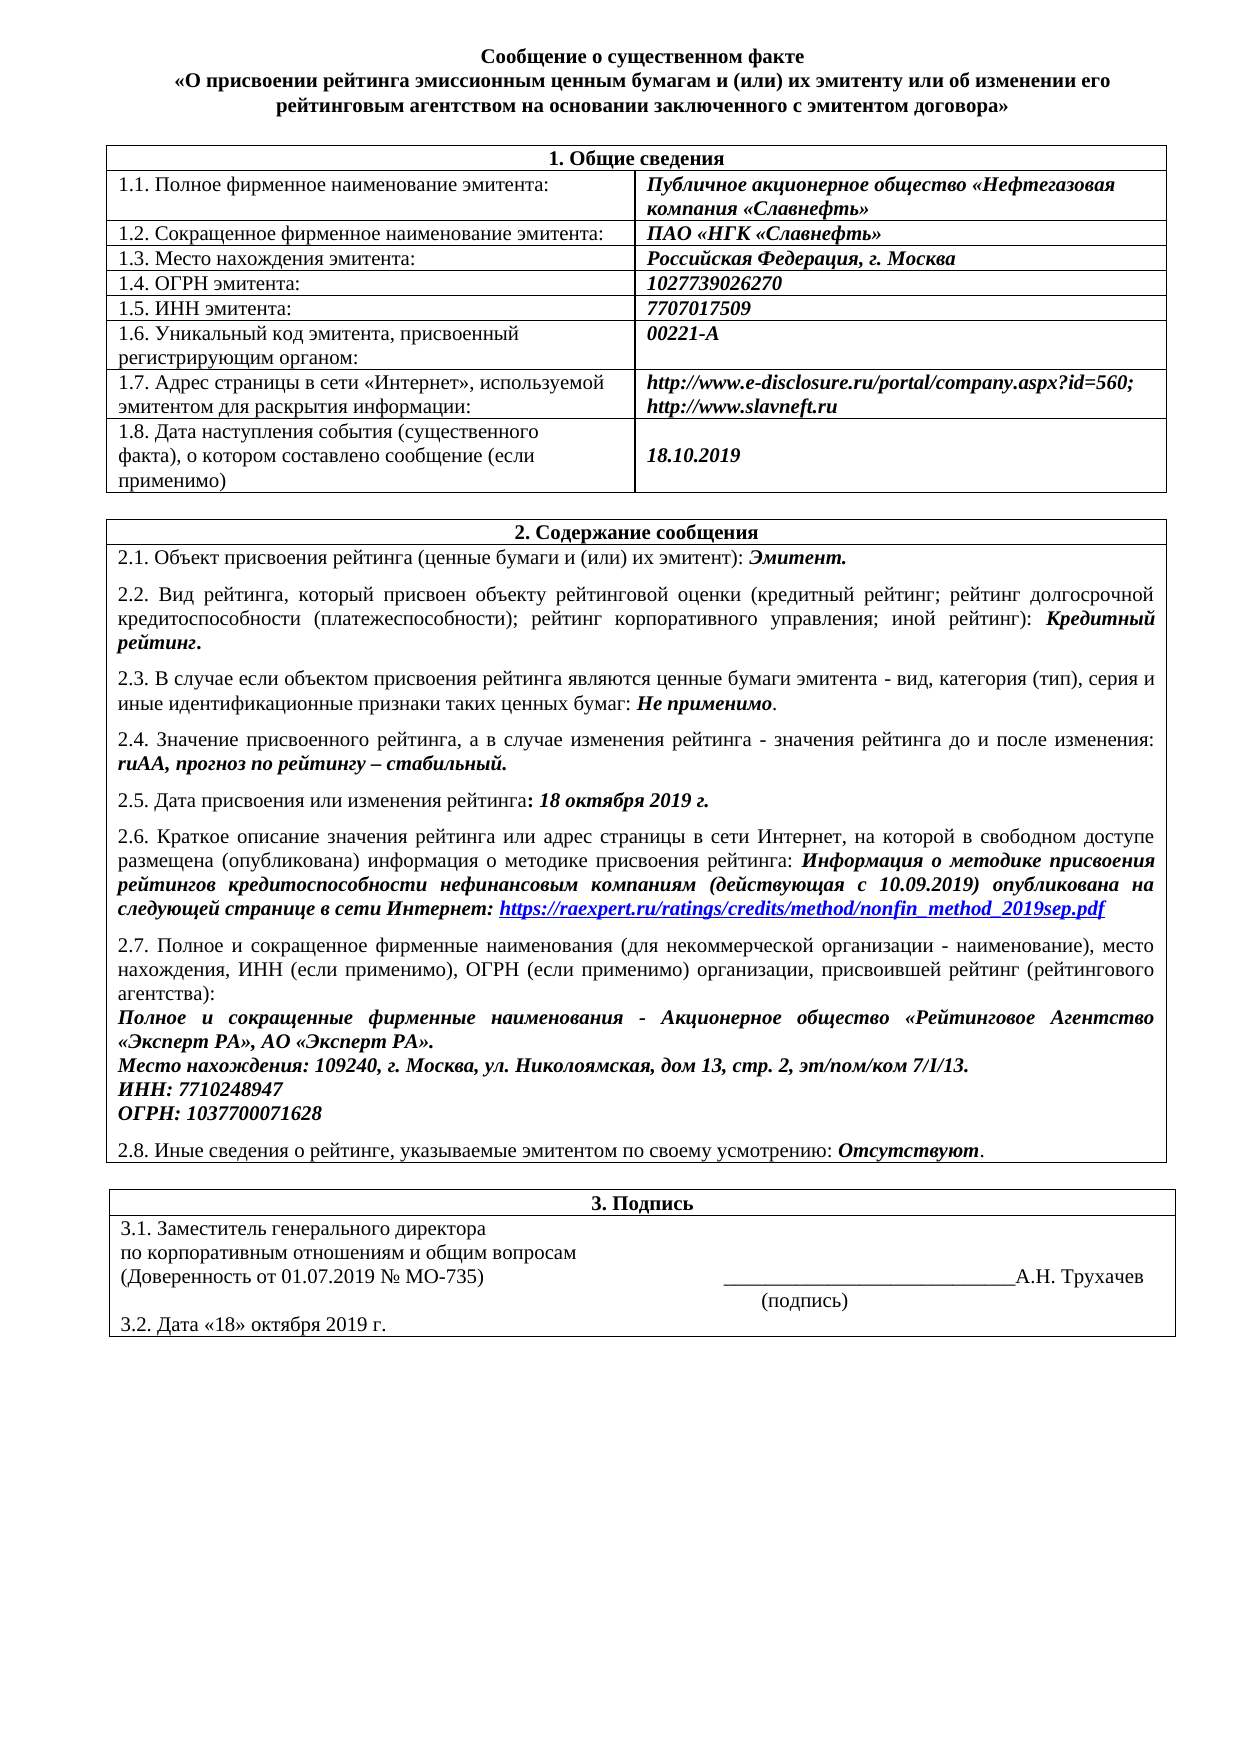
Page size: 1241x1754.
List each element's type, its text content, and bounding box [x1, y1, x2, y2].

text «О присвоении рейтинга эмиссионным ценным бумагам и (или) их эмитенту или об изменении его рейтинговым агентством на основании заключенного с эмитентом договора» [118, 68, 1167, 117]
table_cell Российская Федерация, г. Москва [636, 246, 1166, 270]
table_cell 00221-A [636, 321, 1166, 369]
table_cell 1027739026270 [636, 271, 1166, 295]
table_cell 1.8. Дата наступления события (существенного факта), о котором составлено сообщение (если применимо) [107, 419, 634, 492]
table_cell 1.3. Место нахождения эмитента: [107, 246, 634, 270]
table_header 2. Содержание сообщения [107, 520, 1166, 544]
table_cell 18.10.2019 [636, 419, 1166, 492]
table_cell ПАО «НГК «Славнефть» [636, 221, 1166, 245]
table_cell 1.1. Полное фирменное наименование эмитента: [107, 171, 634, 219]
table_cell 2.1. Объект присвоения рейтинга (ценные бумаги и (или) их эмитент): Эмитент. 2.2. Вид рейтинга, который присвоен объекту рейтинговой оценки (кредитный рейтинг; рейтинг долгосрочной кредитоспособности (платежеспособности); рейтинг корпоративного управления; иной рейтинг): Кредитный рейтинг. 2.3. В случае если объектом присвоения рейтинга являются ценные бумаги эмитента - вид, категория (тип), серия и иные идентификационные признаки таких ценных бумаг: Не применимо. 2.4. Значение присвоенного рейтинга, а в случае изменения рейтинга - значения рейтинга до и после изменения: ruAA, прогноз по рейтингу – стабильный. 2.5. Дата присвоения или изменения рейтинга: 18 октября 2019 г. 2.6. Краткое описание значения рейтинга или адрес страницы в сети Интернет, на которой в свободном доступе размещена (опубликована) информация о методике присвоения рейтинга: Информация о методике присвоения рейтингов кредитоспособности нефинансовым компаниям (действующая с 10.09.2019) опубликована на следующей странице в сети Интернет: https://raexpert.ru/ratings/credits/method/nonfin_method_2019sep.pdf 2.7. Полное и сокращенное фирменные наименования (для некоммерческой организации - наименование), место нахождения, ИНН (если применимо), ОГРН (если применимо) организации, присвоившей рейтинг (рейтингового агентства): Полное и сокращенные фирменные наименования - Акционерное общество «Рейтинговое Агентство «Эксперт РА», АО «Эксперт РА». Место нахождения: 109240, г. Москва, ул. Николоямская, дом 13, стр. 2, эт/пом/ком 7/I/13. ИНН: 7710248947 ОГРН: 1037700071628 2.8. Иные сведения о рейтинге, указываемые эмитентом по своему усмотрению: Отсутствуют. [107, 545, 1166, 1162]
table_cell 1.7. Адрес страницы в сети «Интернет», используемой эмитентом для раскрытия информации: [107, 370, 634, 418]
table_cell 1.5. ИНН эмитента: [107, 296, 634, 320]
table_cell 7707017509 [636, 296, 1166, 320]
table_header 1. Общие сведения [107, 146, 1166, 170]
table_cell 3.1. Заместитель генерального директора по корпоративным отношениям и общим вопросам (Доверенность от 01.07.2019 № МО-735) ____________________________А.Н. Трухачев (подпись) 3.2. Дата «18» октября 2019 г. [110, 1216, 1175, 1336]
table_cell 1.6. Уникальный код эмитента, присвоенный регистрирующим органом: [107, 321, 634, 369]
table_cell http://www.e-disclosure.ru/portal/company.aspx?id=560; http://www.slavneft.ru [636, 370, 1166, 418]
table_cell 1.4. ОГРН эмитента: [107, 271, 634, 295]
table_cell Публичное акционерное общество «Нефтегазовая компания «Славнефть» [636, 171, 1166, 219]
table_cell 1.2. Сокращенное фирменное наименование эмитента: [107, 221, 634, 245]
table_header 3. Подпись [110, 1190, 1175, 1214]
text Сообщение о существенном факте [118, 44, 1167, 68]
